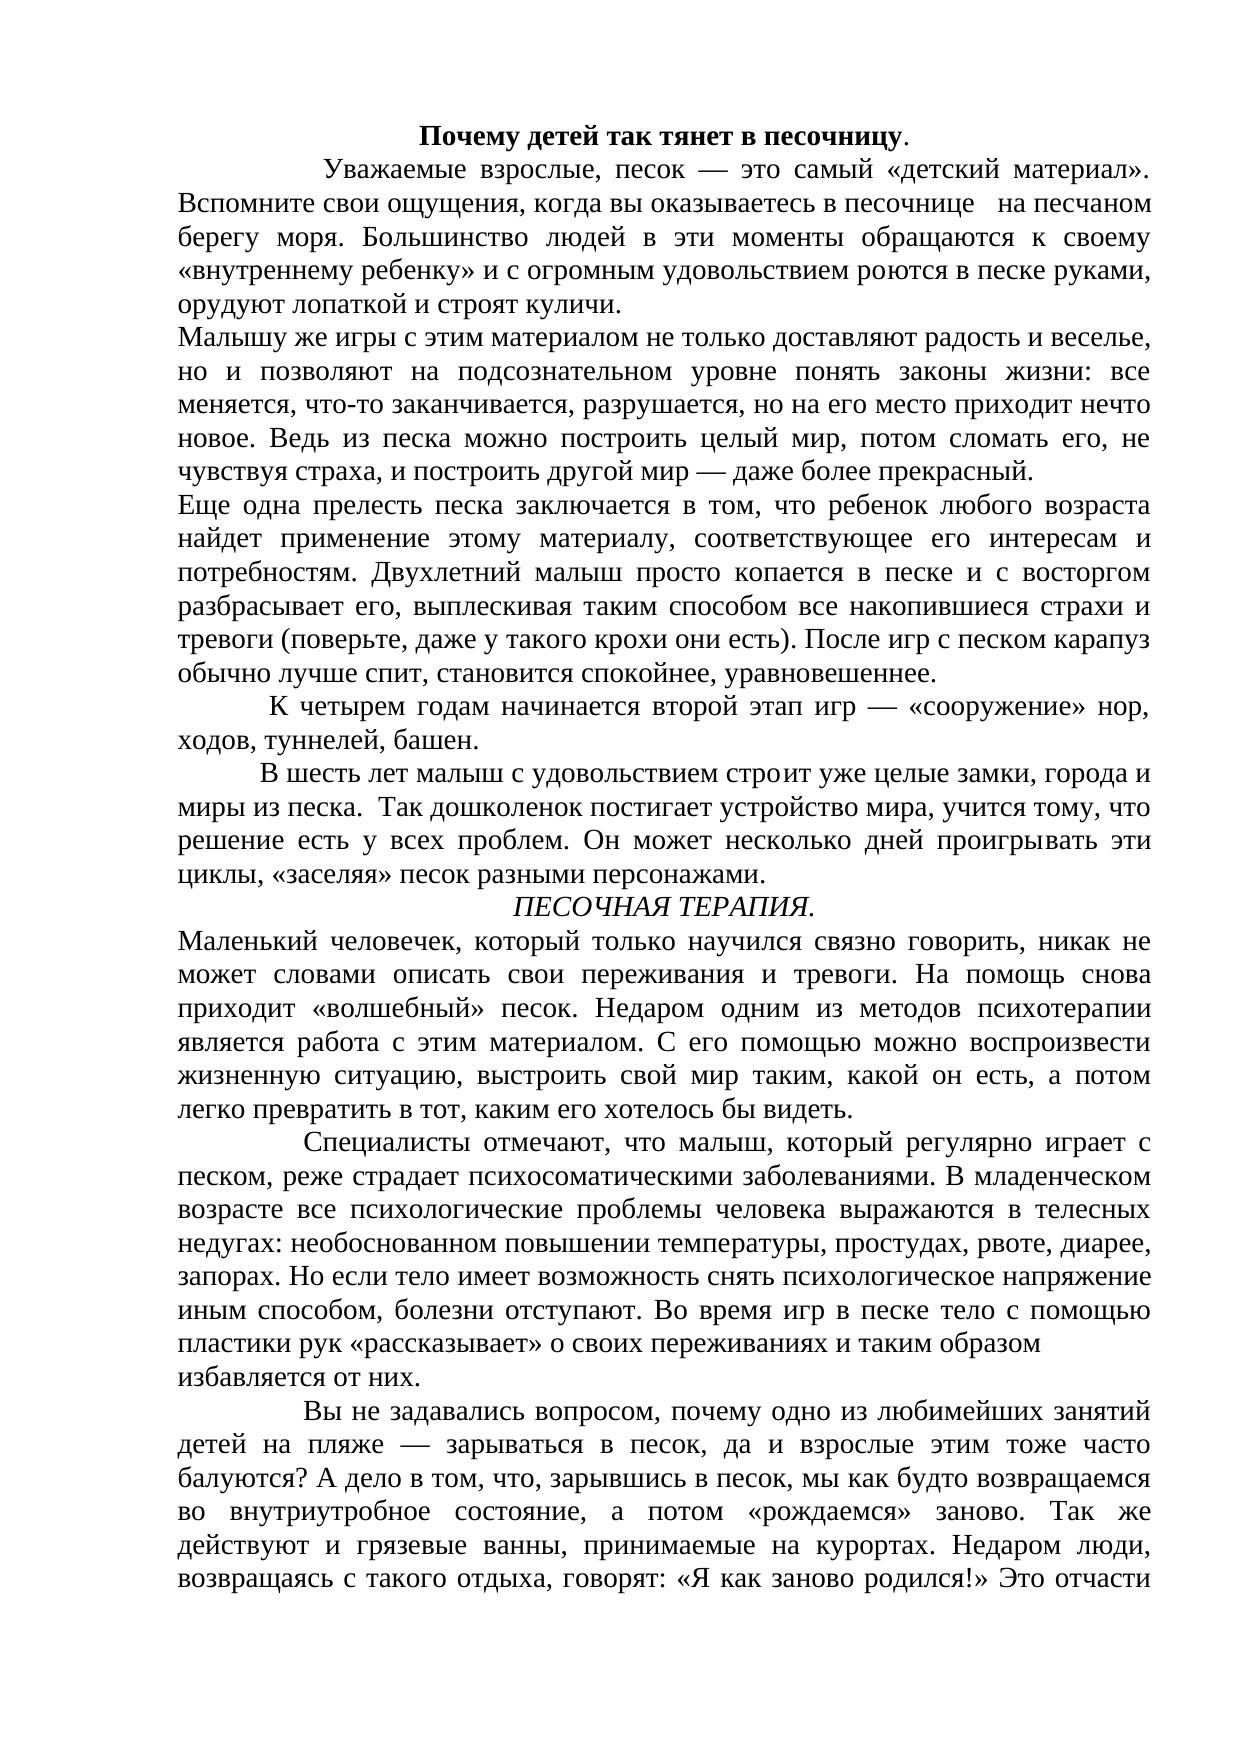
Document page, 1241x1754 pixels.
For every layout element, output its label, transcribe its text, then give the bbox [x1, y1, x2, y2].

text Уважаемые взрослые, песок — это самый «детский материал». Вспомните свои ощущения, когда вы оказываетесь в песочнице на песчаном берегу моря. Большинство людей в эти моменты обращаются к своему «внутреннему ребенку» и с огромным удовольствием роются в песке руками, орудуют лопаткой и строят куличи. [177, 152, 1152, 319]
text К четырем годам начинается второй этап игр — «сооружение» нор, ходов, туннелей, башен. [177, 688, 1152, 755]
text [177, 1393, 1152, 1594]
text Почему детей так тянет в песочницу. [177, 118, 1152, 152]
text Малышу же игры с этим материалом не только доставляют радость и веселье, но и позволяют на подсознательном уровне понять законы жизни: все меняется, что-то заканчивается, разрушается, но на его место приходит нечто новое. Ведь из песка можно построить целый мир, потом сломать его, не чувствуя страха, и построить другой мир — даже более прекрасный. [177, 319, 1152, 487]
text ПЕСОЧНАЯ ТЕРАПИЯ. [177, 889, 1152, 923]
text Маленький человечек, который только научился связно говорить, никак не может словами описать свои переживания и тревоги. На помощь снова приходит «волшебный» песок. Недаром одним из методов психотерапии является работа с этим материалом. С его помощью можно воспроизвести жизненную ситуацию, выстроить свой мир таким, какой он есть, а потом легко превратить в тот, каким его хотелось бы видеть. [177, 923, 1152, 1124]
text Специалисты отмечают, что малыш, который регулярно играет с песком, реже страдает психосоматическими заболеваниями. В младенческом возрасте все психологические проблемы человека выражаются в телесных недугах: необоснованном повышении температуры, простудах, рвоте, диарее, запорах. Но если тело имеет возможность снять психологическое напряжение иным способом, болезни отступают. Во время игр в песке тело с помощью пластики рук «рассказывает» о своих переживаниях и таким образом [177, 1124, 1152, 1359]
text В шесть лет малыш с удовольствием строит уже целые замки, города и миры из песка. Так дошколенок постигает устройство мира, учится тому, что решение есть у всех проблем. Он может несколько дней проигрывать эти циклы, «заселяя» песок разными персонажами. [177, 755, 1152, 889]
text избавляется от них. [177, 1359, 1152, 1393]
text Еще одна прелесть песка заключается в том, что ребенок любого возраста найдет применение этому материалу, соответствующее его интересам и потребностям. Двухлетний малыш просто копается в песке и с восторгом разбрасывает его, выплескивая таким способом все накопившиеся страхи и тревоги (поверьте, даже у такого крохи они есть). После игр с песком карапуз обычно лучше спит, становится спокойнее, уравновешеннее. [177, 487, 1152, 688]
